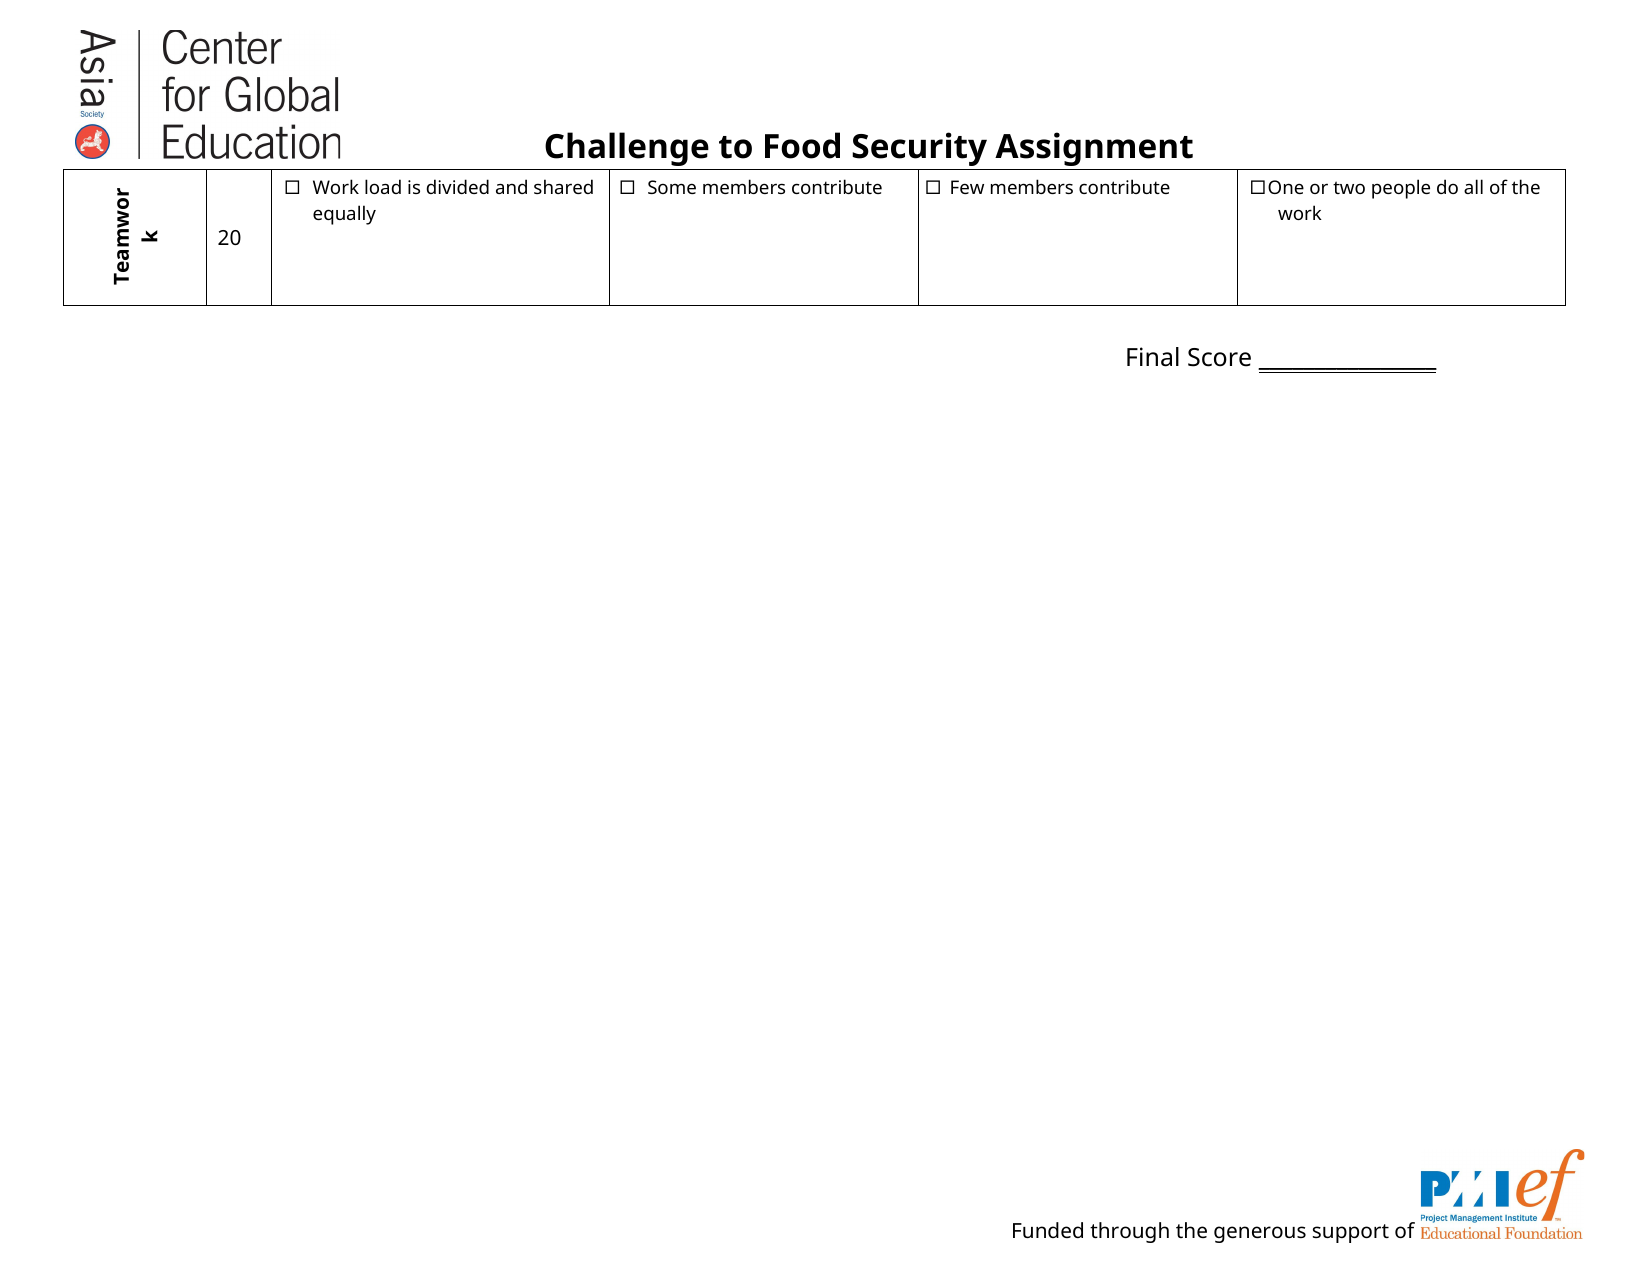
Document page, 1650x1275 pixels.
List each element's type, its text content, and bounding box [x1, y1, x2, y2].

table_cell Work load is divided and shared equally [272, 170, 609, 305]
table_cell One or two people do all of the work [1238, 170, 1565, 305]
table_cell Few members contribute [919, 170, 1237, 305]
table_cell Teamwork [64, 170, 206, 305]
text Final Score ________________ [1050, 340, 1575, 374]
picture [1420, 1149, 1585, 1239]
table_cell 20 [207, 170, 271, 305]
table_cell Some members contribute [610, 170, 918, 305]
picture [75, 30, 340, 159]
